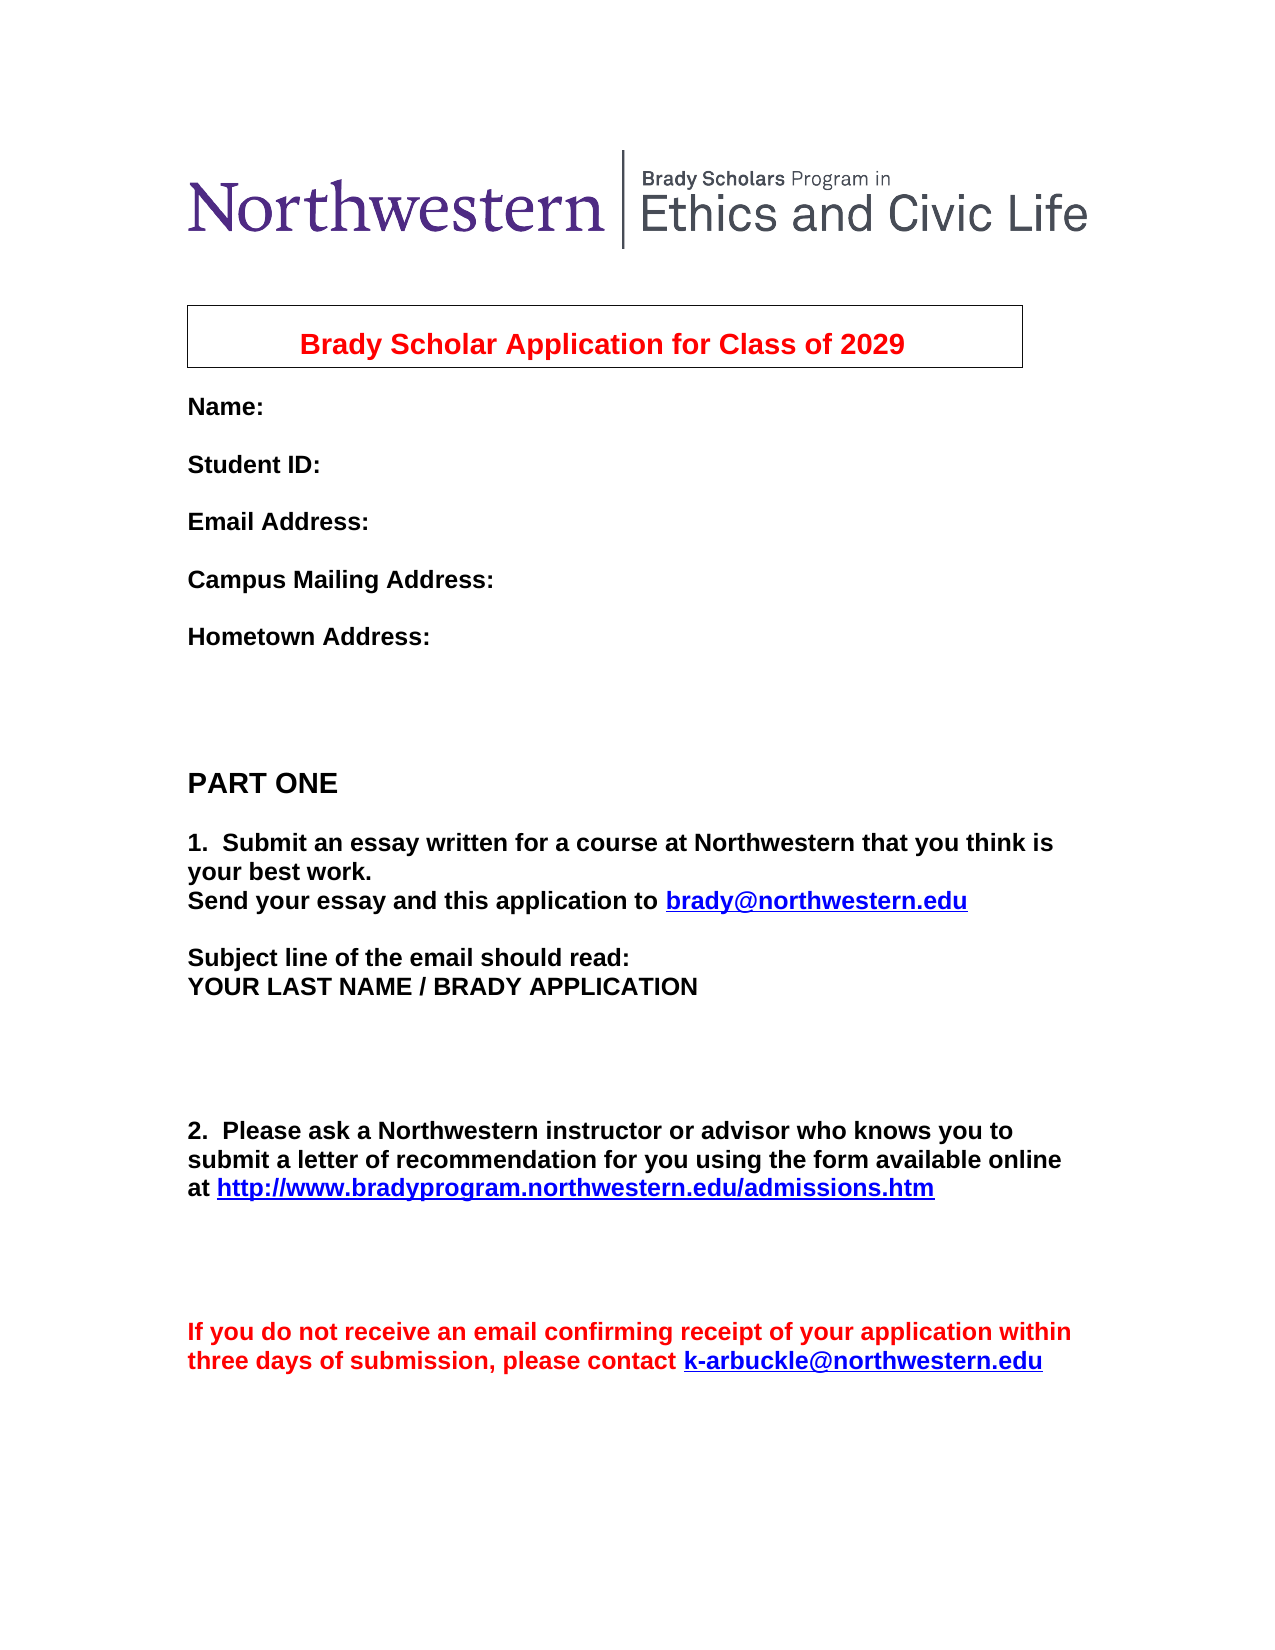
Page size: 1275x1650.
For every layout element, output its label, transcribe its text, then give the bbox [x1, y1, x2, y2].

text If you do not receive an email confirming receipt of your application within three days of submission, please contact k-arbuckle@northwestern.edu [187, 1317, 1087, 1375]
text Hometown Address: [187, 622, 1087, 651]
text Email Address: [187, 507, 1087, 536]
text Campus Mailing Address: [187, 565, 1087, 594]
text YOUR LAST NAME / BRADY APPLICATION [187, 972, 1087, 1001]
text PART ONE [187, 766, 1087, 800]
text Name: [187, 364, 1087, 421]
text Send your essay and this application to brady@northwestern.edu [187, 886, 1087, 915]
text 2. Please ask a Northwestern instructor or advisor who knows you to submit a letter of recommendation for you using the form available online at http://www.bradyprogram.northwestern.edu/admissions.htm [187, 1116, 1087, 1202]
text Student ID: [187, 450, 1087, 479]
text Subject line of the email should read: [187, 943, 1087, 972]
text 1. Submit an essay written for a course at Northwestern that you think is your best work. [187, 828, 1087, 886]
picture [188, 150, 1087, 249]
